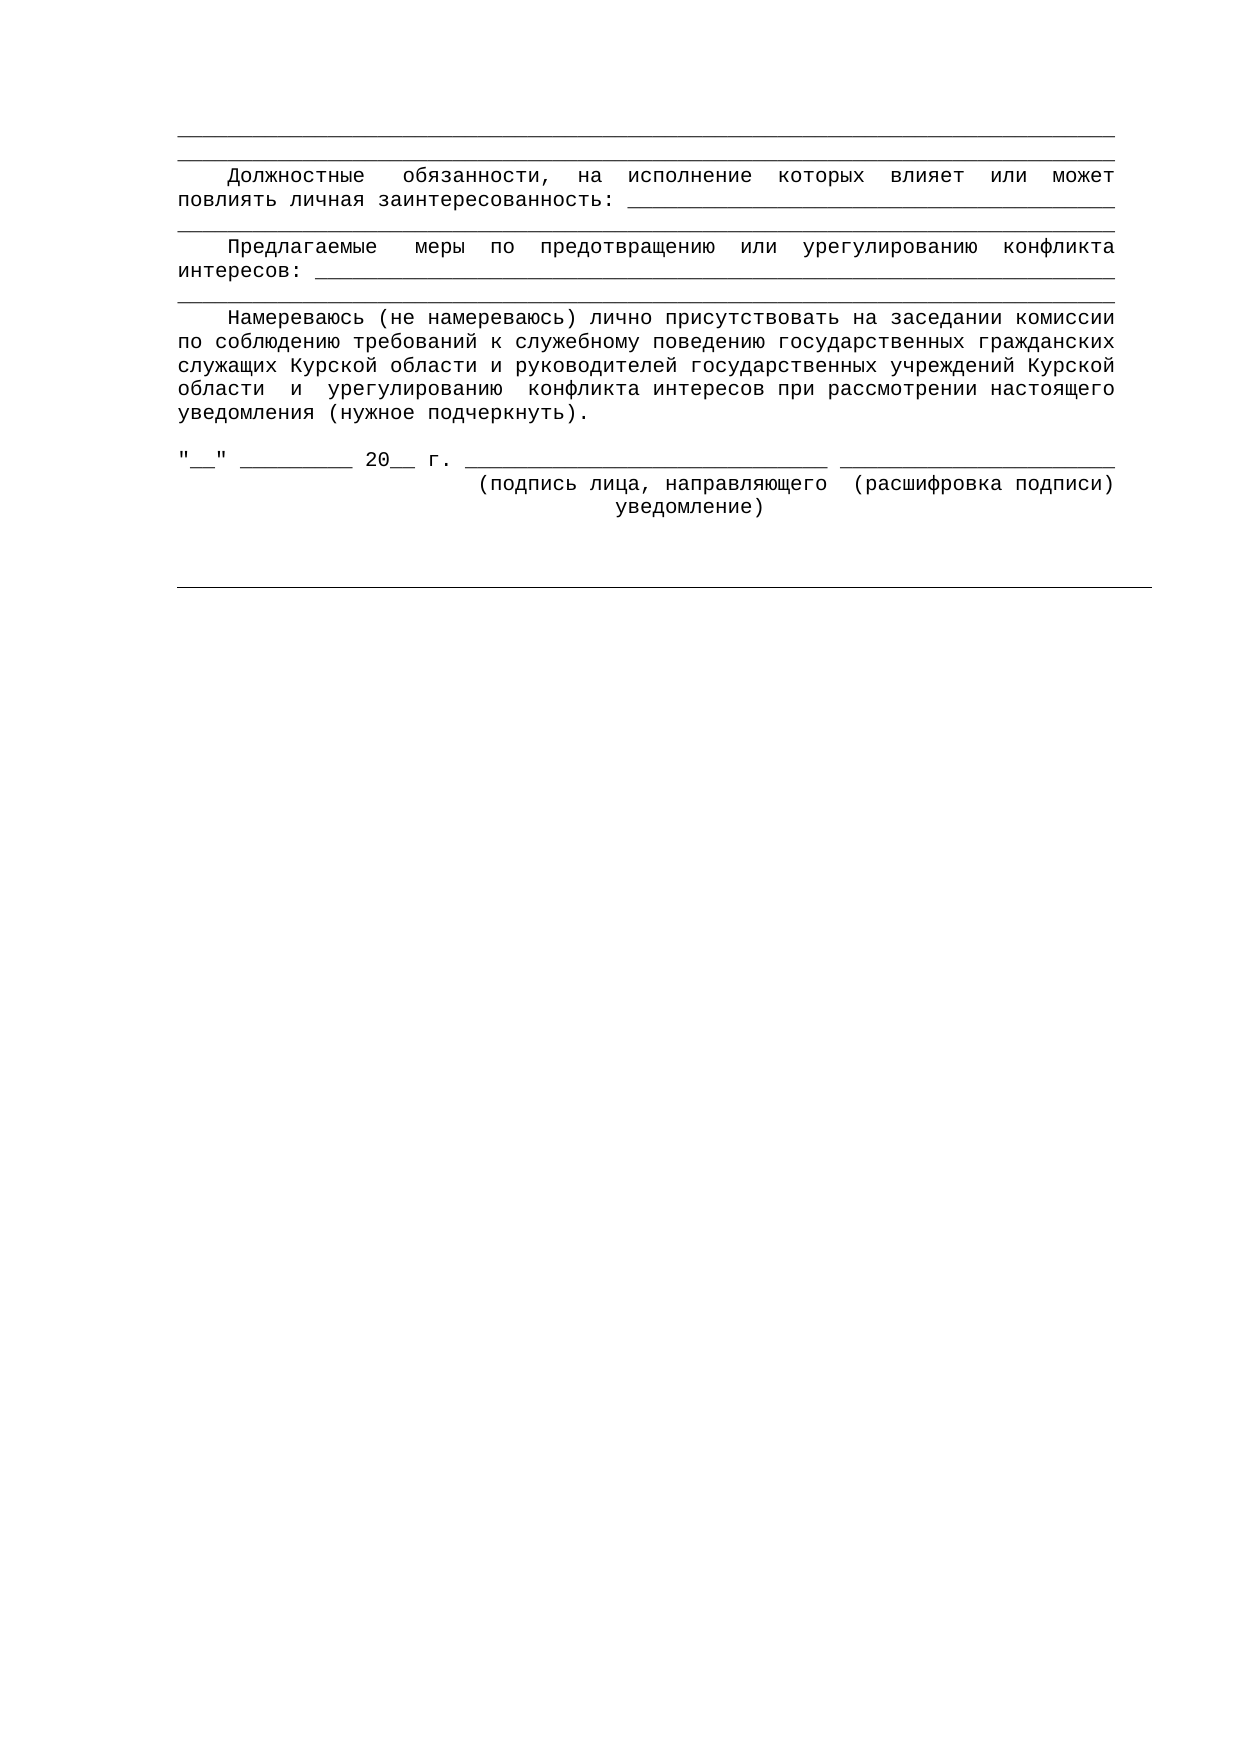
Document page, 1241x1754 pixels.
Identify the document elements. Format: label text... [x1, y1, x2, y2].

text ___________________________________________________________________________ [177, 284, 1152, 307]
text ___________________________________________________________________________ [177, 142, 1152, 165]
text ___________________________________________________________________________ [177, 118, 1152, 142]
text интересов: ________________________________________________________________ [177, 260, 1152, 284]
text по соблюдению требований к служебному поведению государственных гражданских [177, 331, 1152, 354]
text (подпись лица, направляющего (расшифровка подписи) [177, 473, 1152, 496]
text уведомления (нужное подчеркнуть). [177, 402, 1152, 426]
text служащих Курской области и руководителей государственных учреждений Курской [177, 354, 1152, 378]
text "__" _________ 20__ г. _____________________________ ______________________ [177, 449, 1152, 473]
text ___________________________________________________________________________ [177, 213, 1152, 236]
text уведомление) [177, 496, 1152, 520]
text Намереваюсь (не намереваюсь) лично присутствовать на заседании комиссии [177, 307, 1152, 331]
text Предлагаемые меры по предотвращению или урегулированию конфликта [177, 236, 1152, 260]
text области и урегулированию конфликта интересов при рассмотрении настоящего [177, 378, 1152, 402]
text повлиять личная заинтересованность: _______________________________________ [177, 189, 1152, 213]
text Должностные обязанности, на исполнение которых влияет или может [177, 165, 1152, 189]
